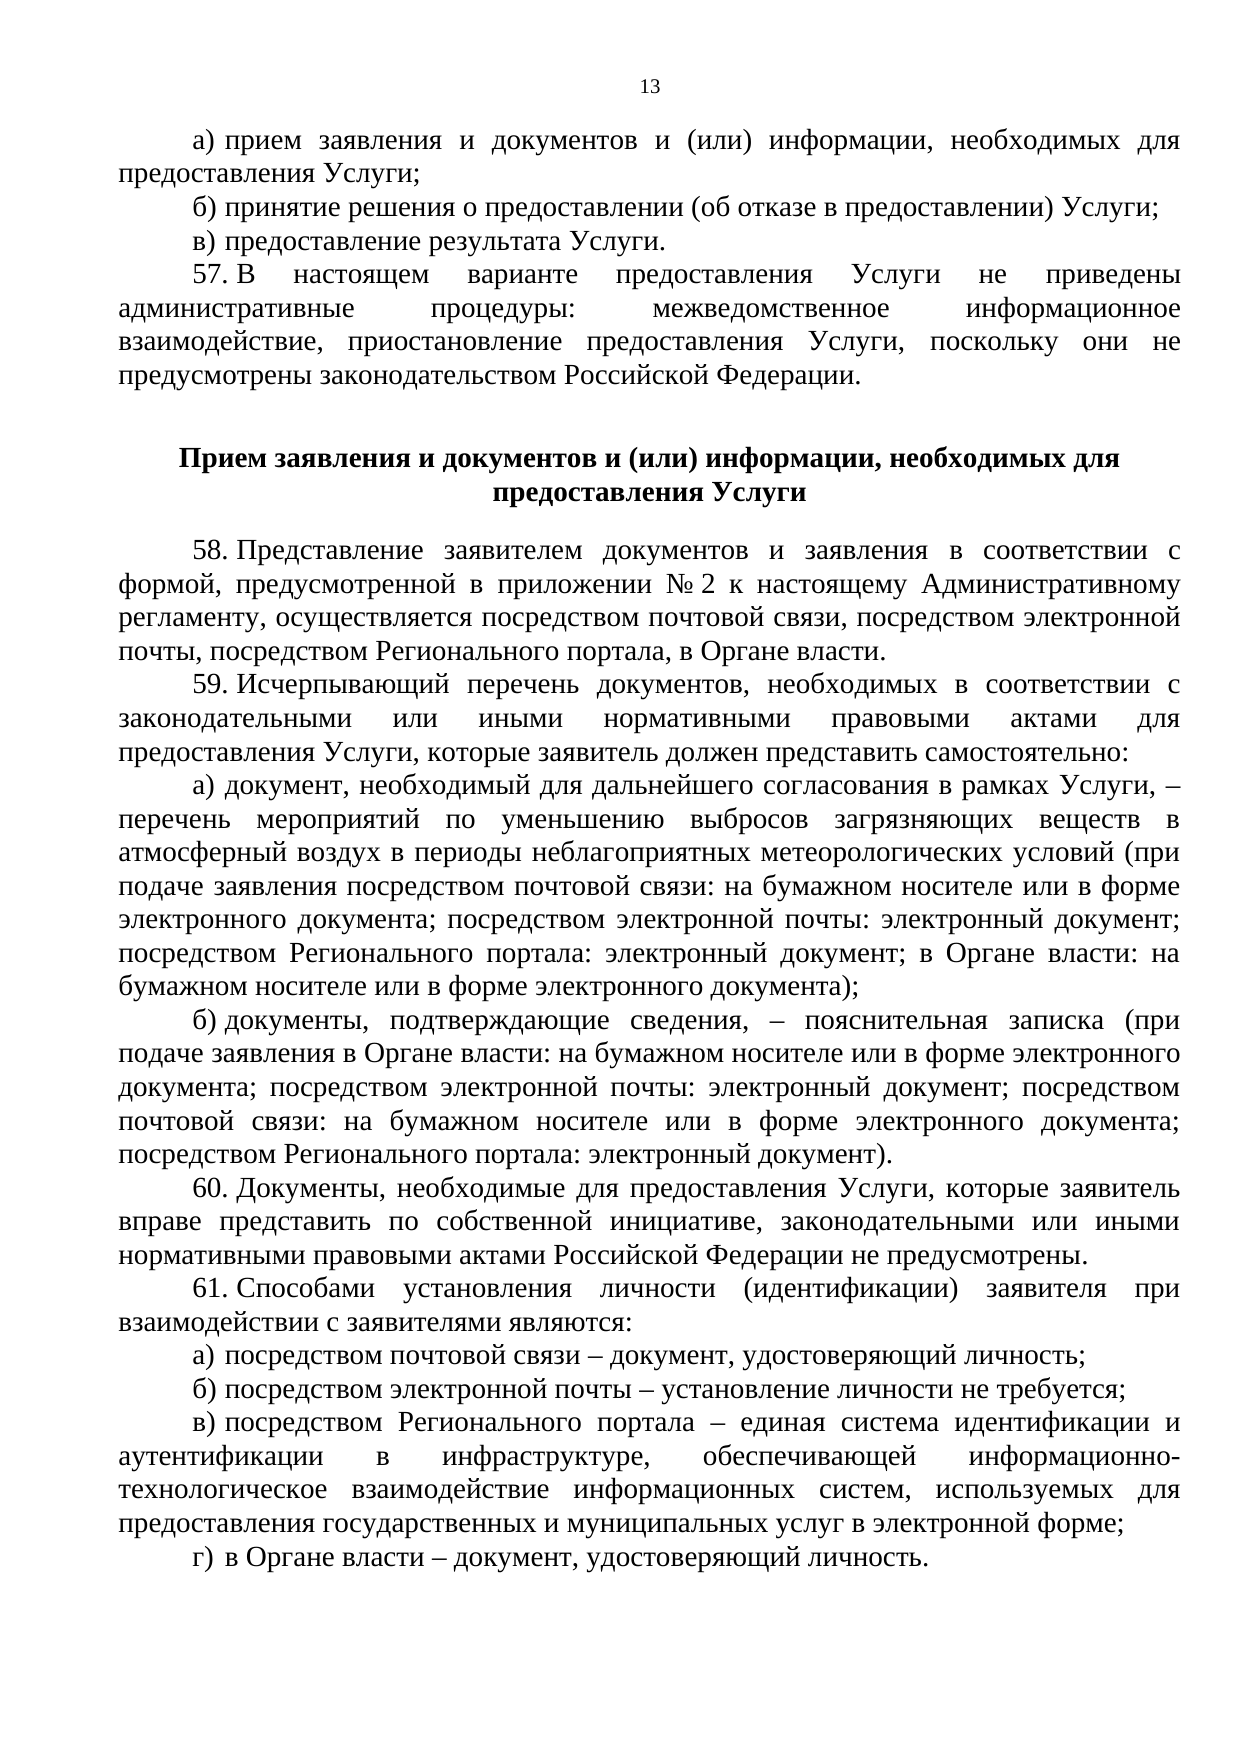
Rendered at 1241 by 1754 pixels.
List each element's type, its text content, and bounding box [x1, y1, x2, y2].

list Способами установления личности (идентификации) заявителя при взаимодействии с заявителями являются: [118, 1270, 1181, 1337]
list В настоящем варианте предоставления Услуги не приведены административные процедуры: межведомственное информационное взаимодействие, приостановление предоставления Услуги, поскольку они не предусмотрены законодательством Российской Федерации. [118, 256, 1181, 390]
list документ, необходимый для дальнейшего согласования в рамках Услуги, – перечень мероприятий по уменьшению выбросов загрязняющих веществ в атмосферный воздух в периоды неблагоприятных метеорологических условий (при подаче заявления посредством почтовой связи: на бумажном носителе или в форме электронного документа; посредством электронной почты: электронный документ; посредством Регионального портала: электронный документ; в Органе власти: на бумажном носителе или в форме электронного документа); [118, 767, 1181, 1002]
list посредством почтовой связи – документ, удостоверяющий личность; [118, 1337, 1181, 1371]
list принятие решения о предоставлении (об отказе в предоставлении) Услуги; [118, 189, 1181, 223]
list Исчерпывающий перечень документов, необходимых в соответствии с законодательными или иными нормативными правовыми актами для предоставления Услуги, которые заявитель должен представить самостоятельно: [118, 667, 1181, 767]
text Прием заявления и документов и (или) информации, необходимых для предоставления Услуги [118, 440, 1181, 507]
list Документы, необходимые для предоставления Услуги, которые заявитель вправе представить по собственной инициативе, законодательными или иными нормативными правовыми актами Российской Федерации не предусмотрены. [118, 1170, 1181, 1270]
list посредством Регионального портала – единая система идентификации и аутентификации в инфраструктуре, обеспечивающей информационно-технологическое взаимодействие информационных систем, используемых для предоставления государственных и муниципальных услуг в электронной форме; [118, 1404, 1181, 1539]
list документы, подтверждающие сведения, – пояснительная записка (при подаче заявления в Органе власти: на бумажном носителе или в форме электронного документа; посредством электронной почты: электронный документ; посредством почтовой связи: на бумажном носителе или в форме электронного документа; посредством Регионального портала: электронный документ). [118, 1002, 1181, 1170]
list посредством электронной почты – установление личности не требуется; [118, 1371, 1181, 1404]
list предоставление результата Услуги. [118, 223, 1181, 256]
list Представление заявителем документов и заявления в соответствии с формой, предусмотренной в приложении № 2 к настоящему Административному регламенту, осуществляется посредством почтовой связи, посредством электронной почты, посредством Регионального портала, в Органе власти. [118, 532, 1181, 667]
list прием заявления и документов и (или) информации, необходимых для предоставления Услуги; [118, 122, 1181, 189]
list в Органе власти – документ, удостоверяющий личность. [118, 1539, 1181, 1572]
